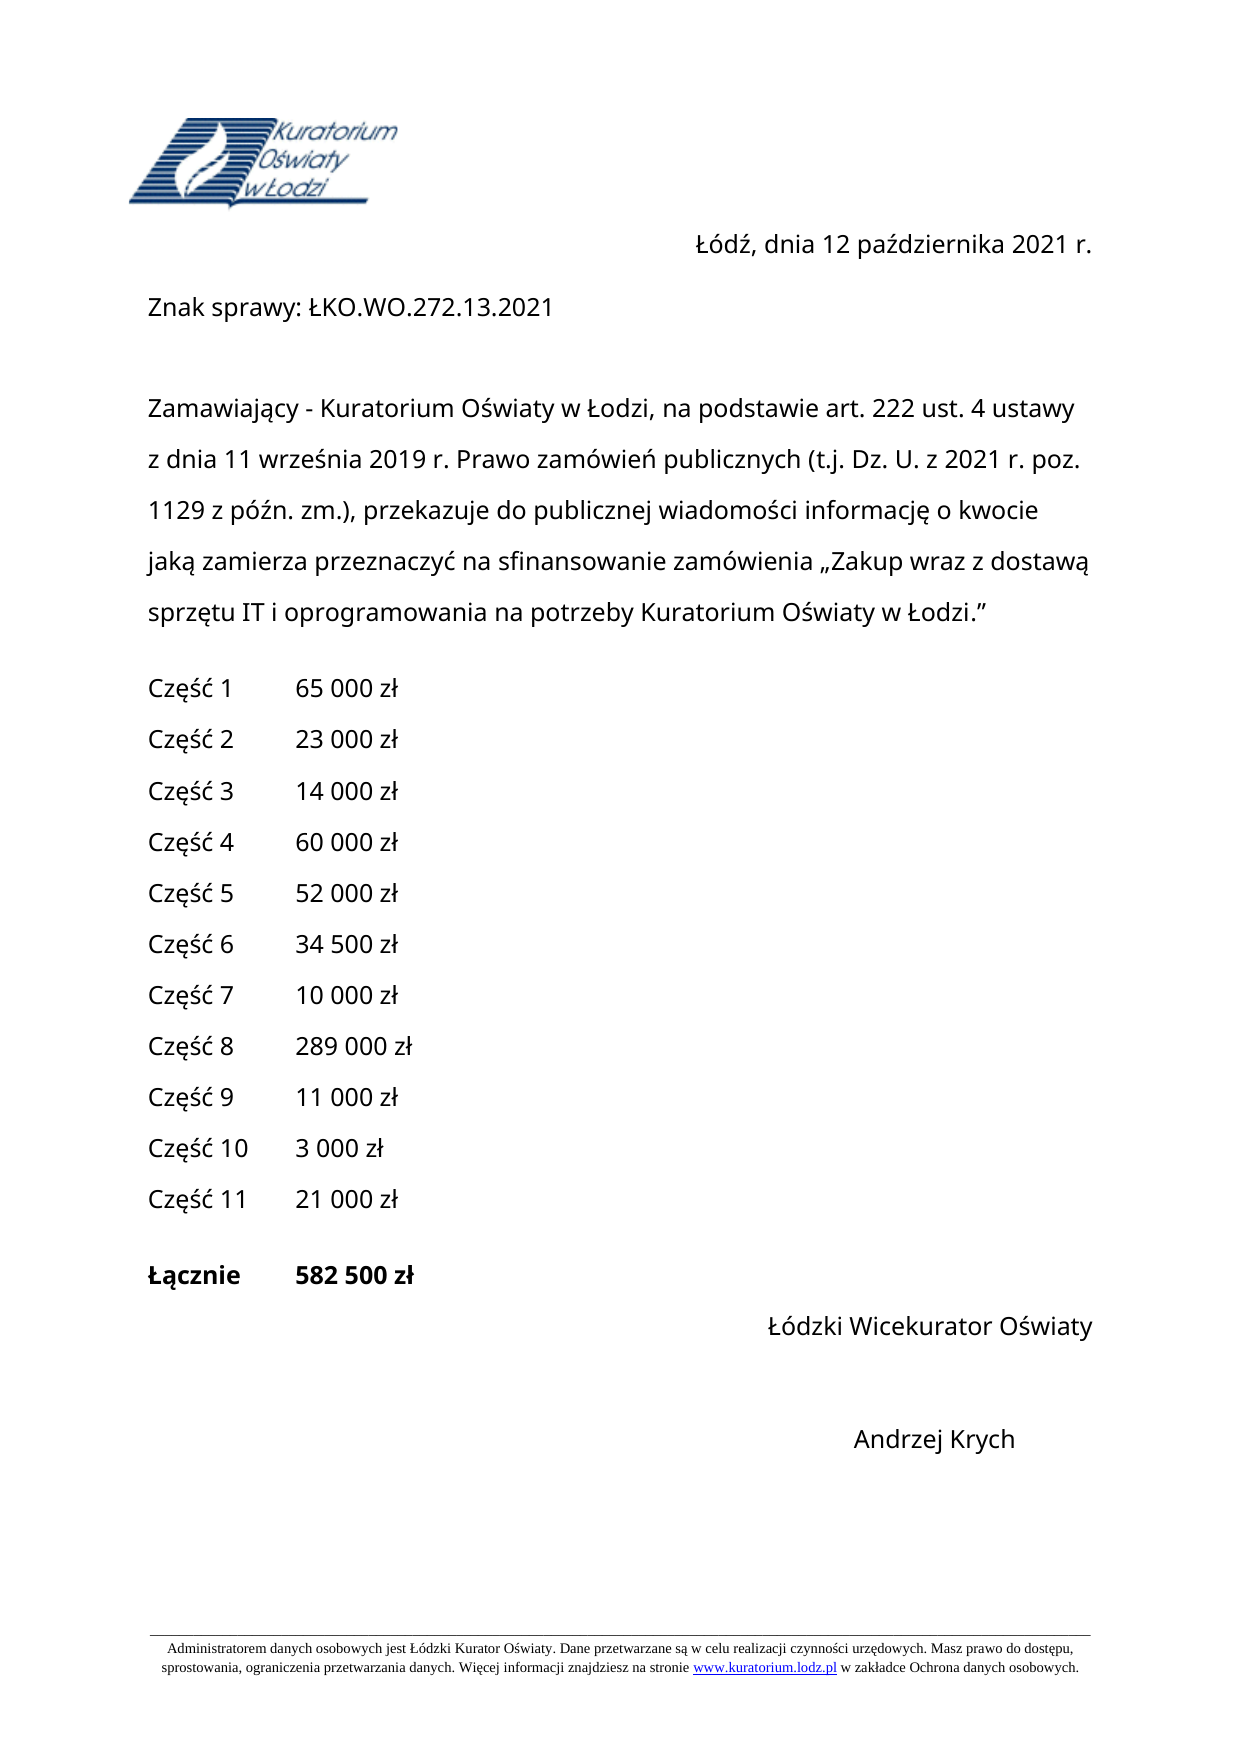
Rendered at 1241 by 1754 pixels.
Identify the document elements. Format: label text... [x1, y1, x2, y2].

text Część 11 21 000 zł [148, 1182, 1092, 1216]
text Część 6 34 500 zł [148, 926, 1092, 960]
text Część 2 23 000 zł [148, 722, 1092, 756]
text Znak sprawy: ŁKO.WO.272.13.2021 [148, 290, 1092, 324]
text Część 7 10 000 zł [148, 977, 1092, 1011]
text Część 4 60 000 zł [148, 824, 1092, 858]
picture [128, 118, 398, 212]
text Zamawiający - Kuratorium Oświaty w Łodzi, na podstawie art. 222 ust. 4 ustawy z dnia 11 września 2019 r. Prawo zamówień publicznych (t.j. Dz. U. z 2021 r. poz. 1129 z późn. zm.), przekazuje do publicznej wiadomości informację o kwocie jaką zamierza przeznaczyć na sfinansowanie zamówienia „Zakup wraz z dostawą sprzętu IT i oprogramowania na potrzeby Kuratorium Oświaty w Łodzi.” [148, 391, 1092, 629]
text Część 5 52 000 zł [148, 875, 1092, 909]
text Część 1 65 000 zł [148, 671, 1092, 705]
text Łódzki Wicekurator Oświaty [148, 1309, 1092, 1343]
text Łódź, dnia 12 października 2021 r. [148, 226, 1092, 260]
text Łącznie 582 500 zł [148, 1258, 1092, 1292]
text Część 3 14 000 zł [148, 773, 1092, 807]
text Część 10 3 000 zł [148, 1131, 1092, 1164]
text Część 8 289 000 zł [148, 1028, 1092, 1062]
text Część 9 11 000 zł [148, 1079, 1092, 1113]
text Andrzej Krych [664, 1422, 1092, 1456]
